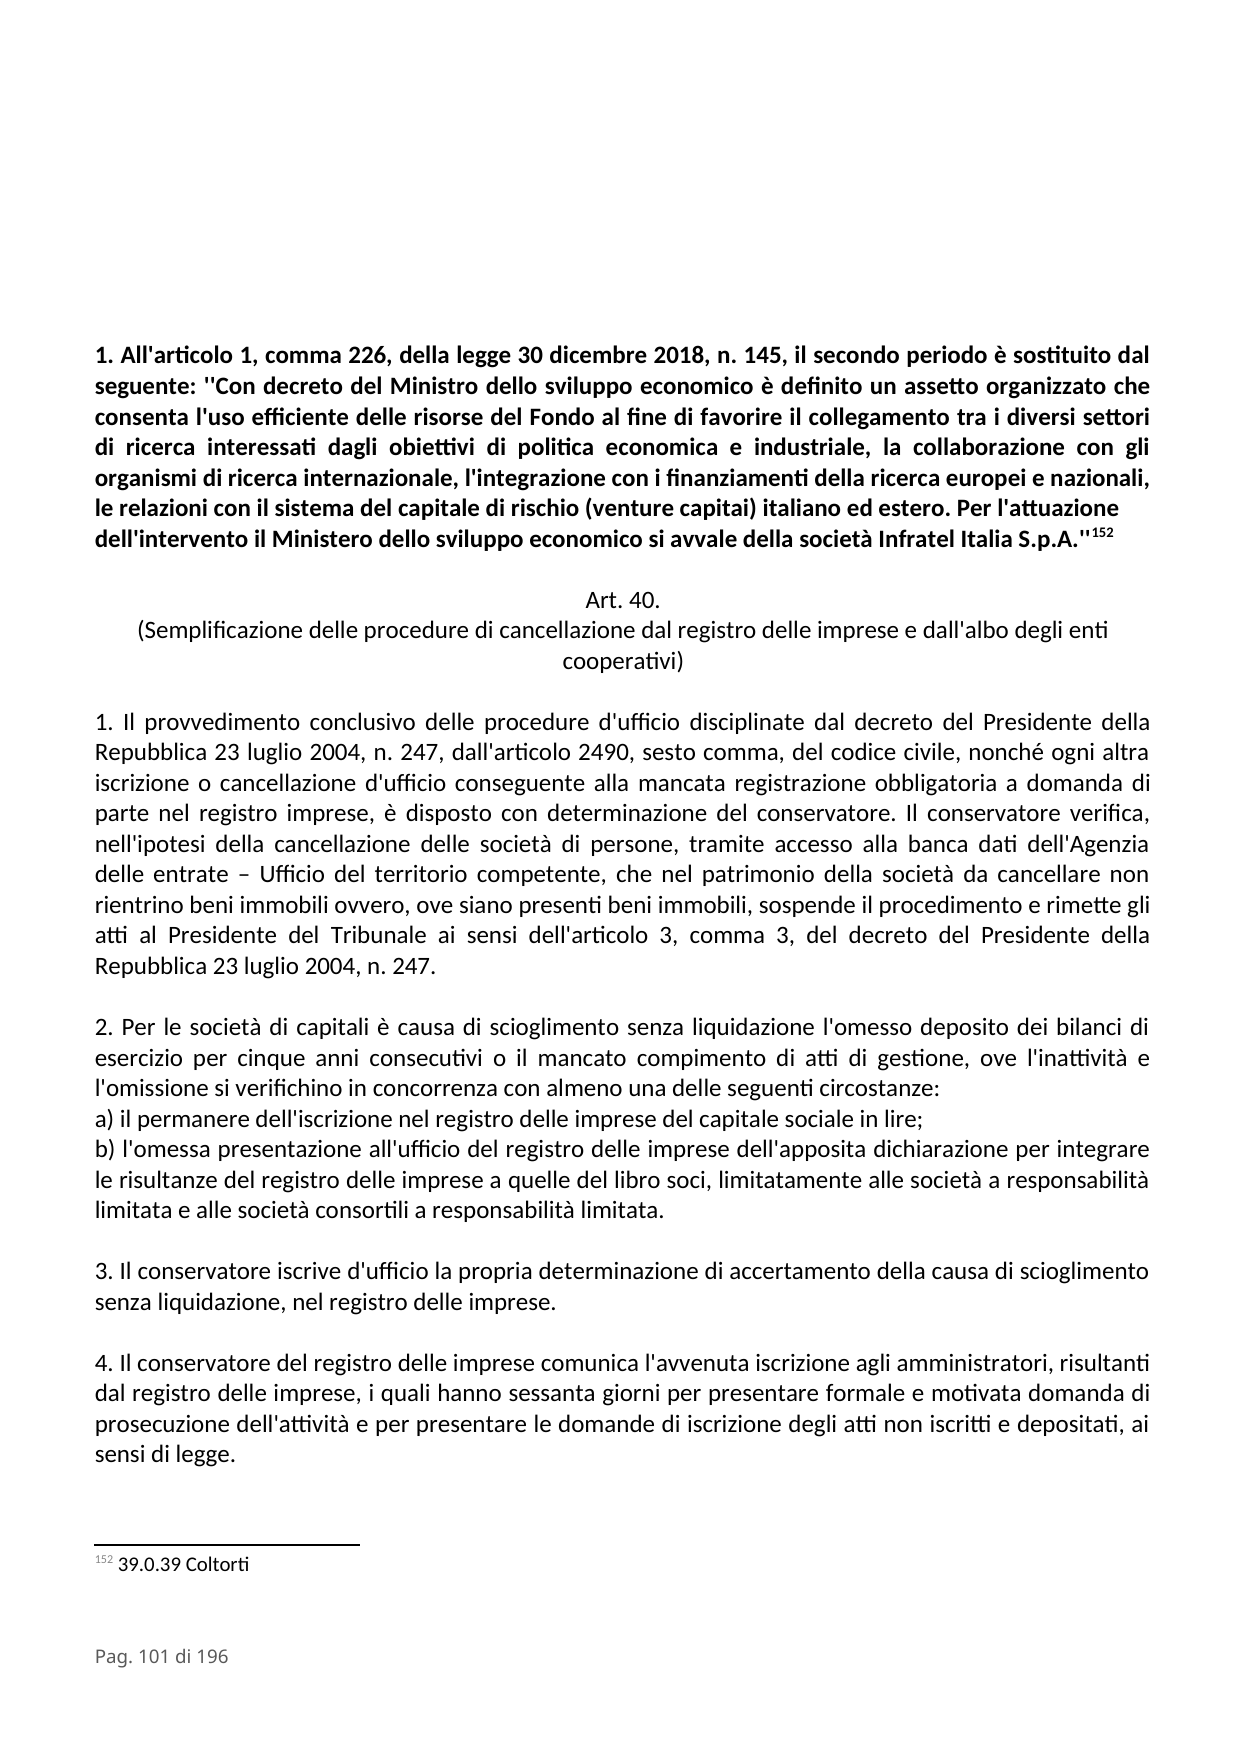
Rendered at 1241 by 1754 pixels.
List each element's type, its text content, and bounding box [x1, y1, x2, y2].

text dell'intervento il Ministero dello sviluppo economico si avvale della società Infratel Italia S.p.A.'' [94, 523, 1152, 553]
text 2. Per le società di capitali è causa di scioglimento senza liquidazione l'omesso deposito dei bilanci di esercizio per cinque anni consecutivi o il mancato compimento di atti di gestione, ove l'inattività e l'omissione si verifichino in concorrenza con almeno una delle seguenti circostanze: [94, 1011, 1152, 1103]
text b) l'omessa presentazione all'ufficio del registro delle imprese dell'apposita dichiarazione per integrare le risultanze del registro delle imprese a quelle del libro soci, limitatamente alle società a responsabilità limitata e alle società consortili a responsabilità limitata. [94, 1133, 1152, 1225]
text Art. 40. [94, 584, 1152, 614]
text 3. Il conservatore iscrive d'ufficio la propria determinazione di accertamento della causa di scioglimento senza liquidazione, nel registro delle imprese. [94, 1255, 1152, 1316]
text 4. Il conservatore del registro delle imprese comunica l'avvenuta iscrizione agli amministratori, risultanti dal registro delle imprese, i quali hanno sessanta giorni per presentare formale e motivata domanda di prosecuzione dell'attività e per presentare le domande di iscrizione degli atti non iscritti e depositati, ai sensi di legge. [94, 1347, 1152, 1469]
text a) il permanere dell'iscrizione nel registro delle imprese del capitale sociale in lire; [94, 1103, 1152, 1133]
text 1. All'articolo 1, comma 226, della legge 30 dicembre 2018, n. 145, il secondo periodo è sostituito dal seguente: ''Con decreto del Ministro dello sviluppo economico è definito un assetto organizzato che consenta l'uso efficiente delle risorse del Fondo al fine di favorire il collegamento tra i diversi settori di ricerca interessati dagli obiettivi di politica economica e industriale, la collaborazione con gli organismi di ricerca internazionale, l'integrazione con i finanziamenti della ricerca europei e nazionali, le relazioni con il sistema del capitale di rischio (venture capitai) italiano ed estero. Per l'attuazione [94, 340, 1152, 523]
text 1. Il provvedimento conclusivo delle procedure d'ufficio disciplinate dal decreto del Presidente della Repubblica 23 luglio 2004, n. 247, dall'articolo 2490, sesto comma, del codice civile, nonché ogni altra iscrizione o cancellazione d'ufficio conseguente alla mancata registrazione obbligatoria a domanda di parte nel registro imprese, è disposto con determinazione del conservatore. Il conservatore verifica, nell'ipotesi della cancellazione delle società di persone, tramite accesso alla banca dati dell'Agenzia delle entrate – Ufficio del territorio competente, che nel patrimonio della società da cancellare non rientrino beni immobili ovvero, ove siano presenti beni immobili, sospende il procedimento e rimette gli atti al Presidente del Tribunale ai sensi dell'articolo 3, comma 3, del decreto del Presidente della Repubblica 23 luglio 2004, n. 247. [94, 706, 1152, 981]
text (Semplificazione delle procedure di cancellazione dal registro delle imprese e dall'albo degli enti cooperativi) [94, 614, 1152, 675]
